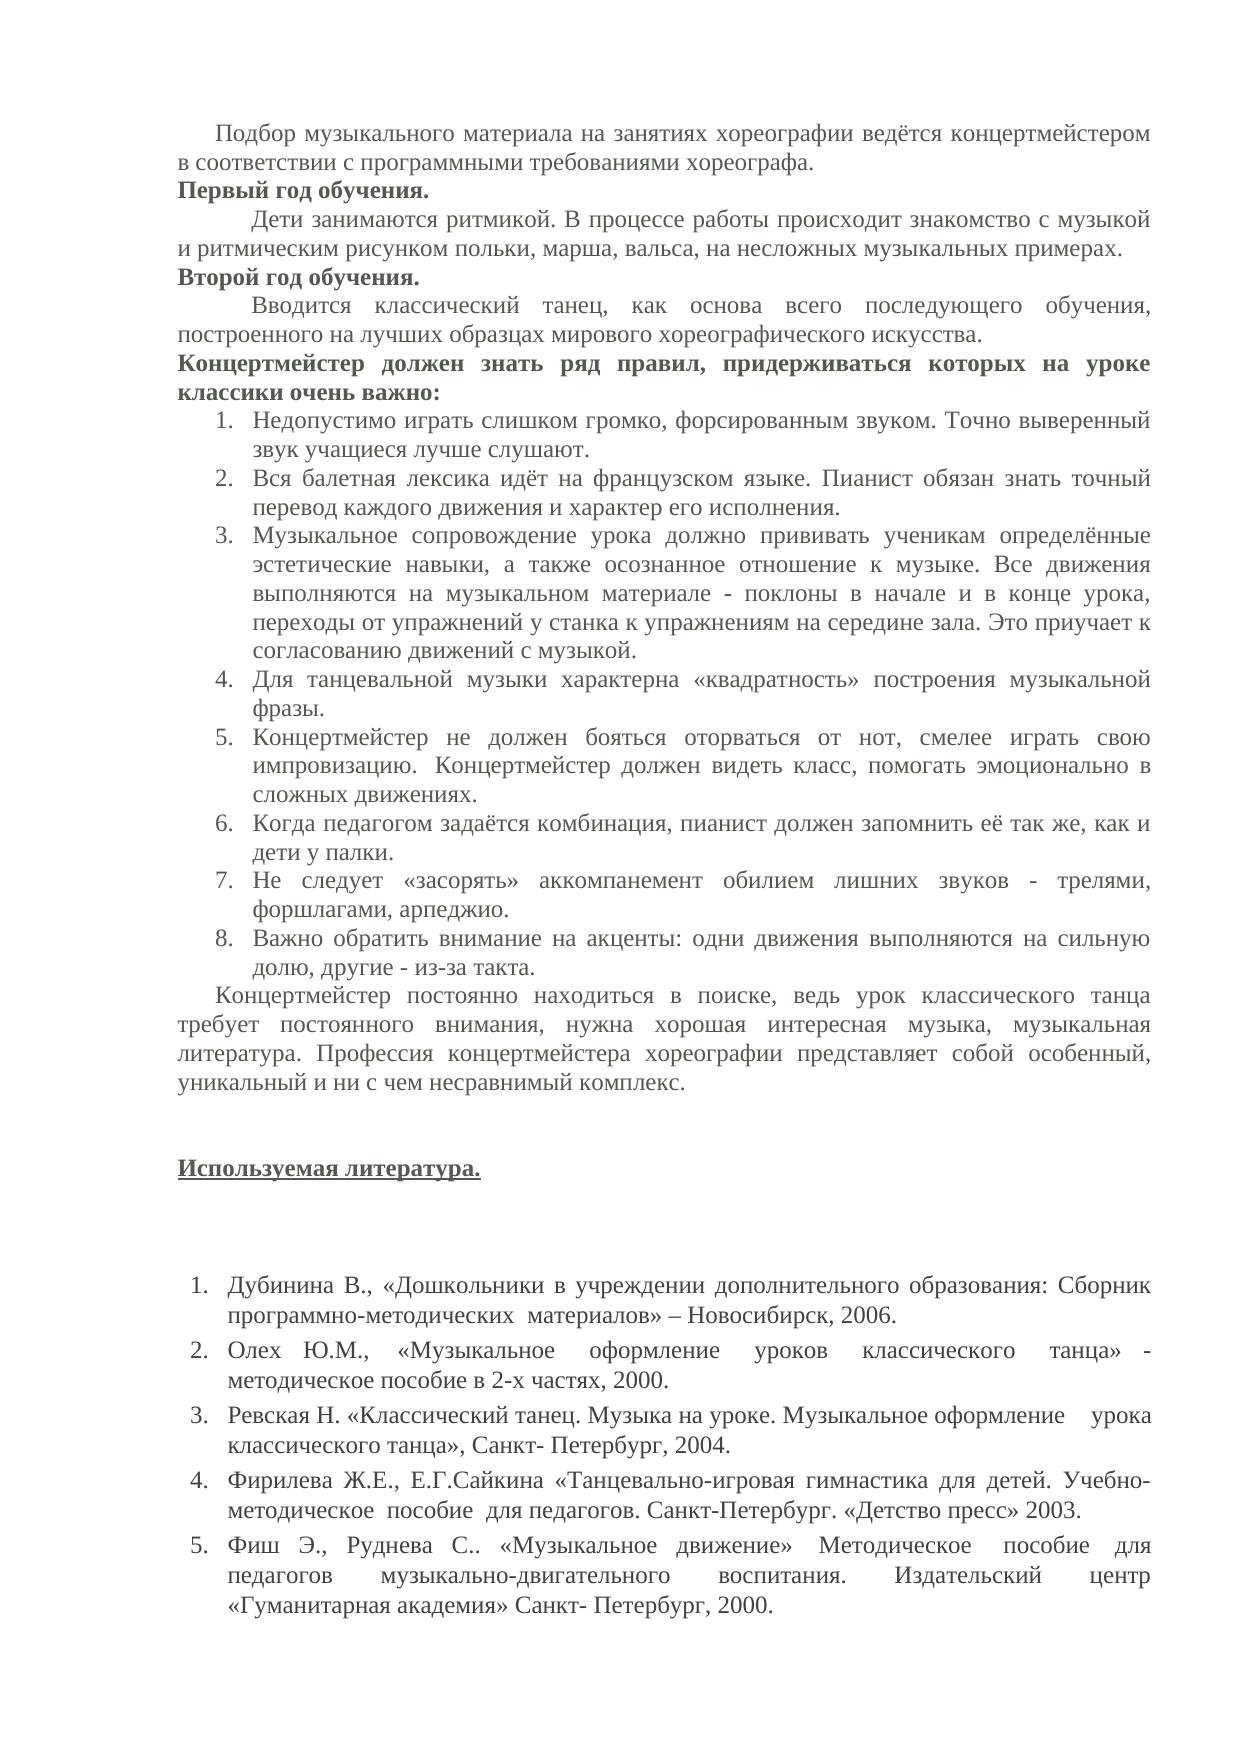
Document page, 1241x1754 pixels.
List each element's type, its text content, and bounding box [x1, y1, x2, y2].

list Музыкальное сопровождение урока должно прививать ученикам определённые эстетические навыки, а также осознанное отношение к музыке. Все движения выполняются на музыкальном материале - поклоны в начале и в конце урока, переходы от упражнений у станка к упражнениям на середине зала. Это приучает к согласованию движений с музыкой. [215, 521, 1152, 664]
list Важно обратить внимание на акценты: одни движения выполняются на сильную долю, другие - из-за такта. [215, 923, 1152, 981]
text Концертмейстер постоянно находиться в поиске, ведь урок классического танца требует постоянного внимания, нужна хорошая интересная музыка, музыкальная литература. Профессия концертмейстера хореографии представляет собой особенный, уникальный и ни с чем несравнимый комплекс. [177, 981, 1152, 1096]
list Не следует «засорять» аккомпанемент обилием лишних звуков - трелями, форшлагами, арпеджио. [215, 866, 1152, 923]
list Ревская Н. «Классический танец. Музыка на уроке. Музыкальное оформление урока классического танца», Санкт- Петербург, 2004. [190, 1399, 1152, 1459]
text Концертмейстер должен знать ряд правил, придерживаться которых на уроке классики очень важно: [177, 348, 1152, 406]
text Вводится классический танец, как основа всего последующего обучения, построенного на лучших образцах мирового хореографического искусства. [177, 291, 1152, 348]
text Второй год обучения. [177, 262, 1152, 291]
list Олех Ю.М., «Музыкальное оформление уроков классического танца» - методическое пособие в 2-х частях, 2000. [190, 1334, 1152, 1394]
text Дети занимаются ритмикой. В процессе работы происходит знакомство с музыкой и ритмическим рисунком польки, марша, вальса, на несложных музыкальных примерах. [177, 204, 1152, 262]
list Когда педагогом задаётся комбинация, пианист должен запомнить её так же, как и дети у палки. [215, 808, 1152, 866]
list Фирилева Ж.Е., Е.Г.Сайкина «Танцевально-игровая гимнастика для детей. Учебно-методическое пособие для педагогов. Санкт-Петербург. «Детство пресс» 2003. [190, 1464, 1152, 1524]
list Фиш Э., Руднева С.. «Музыкальное движение» Методическое пособие для педагогов музыкально-двигательного воспитания. Издательский центр «Гуманитарная академия» Санкт- Петербург, 2000. [190, 1529, 1152, 1619]
list Недопустимо играть слишком громко, форсированным звуком. Точно выверенный звук учащиеся лучше слушают. [215, 406, 1152, 463]
list Вся балетная лексика идёт на французском языке. Пианист обязан знать точный перевод каждого движения и характер его исполнения. [215, 463, 1152, 521]
list Дубинина В., «Дошкольники в учреждении дополнительного образования: Сборник программно-методических материалов» – Новосибирск, 2006. [190, 1269, 1152, 1329]
text Первый год обучения. [177, 176, 1152, 204]
text Используемая литература. [177, 1153, 1152, 1182]
list Для танцевальной музыки характерна «квадратность» построения музыкальной фразы. [215, 664, 1152, 722]
list Концертмейстер не должен бояться оторваться от нот, смелее играть свою импровизацию. Концертмейстер должен видеть класс, помогать эмоционально в сложных движениях. [215, 722, 1152, 808]
text Подбор музыкального материала на занятиях хореографии ведётся концертмейстером в соответствии с программными требованиями хореографа. [177, 118, 1152, 176]
